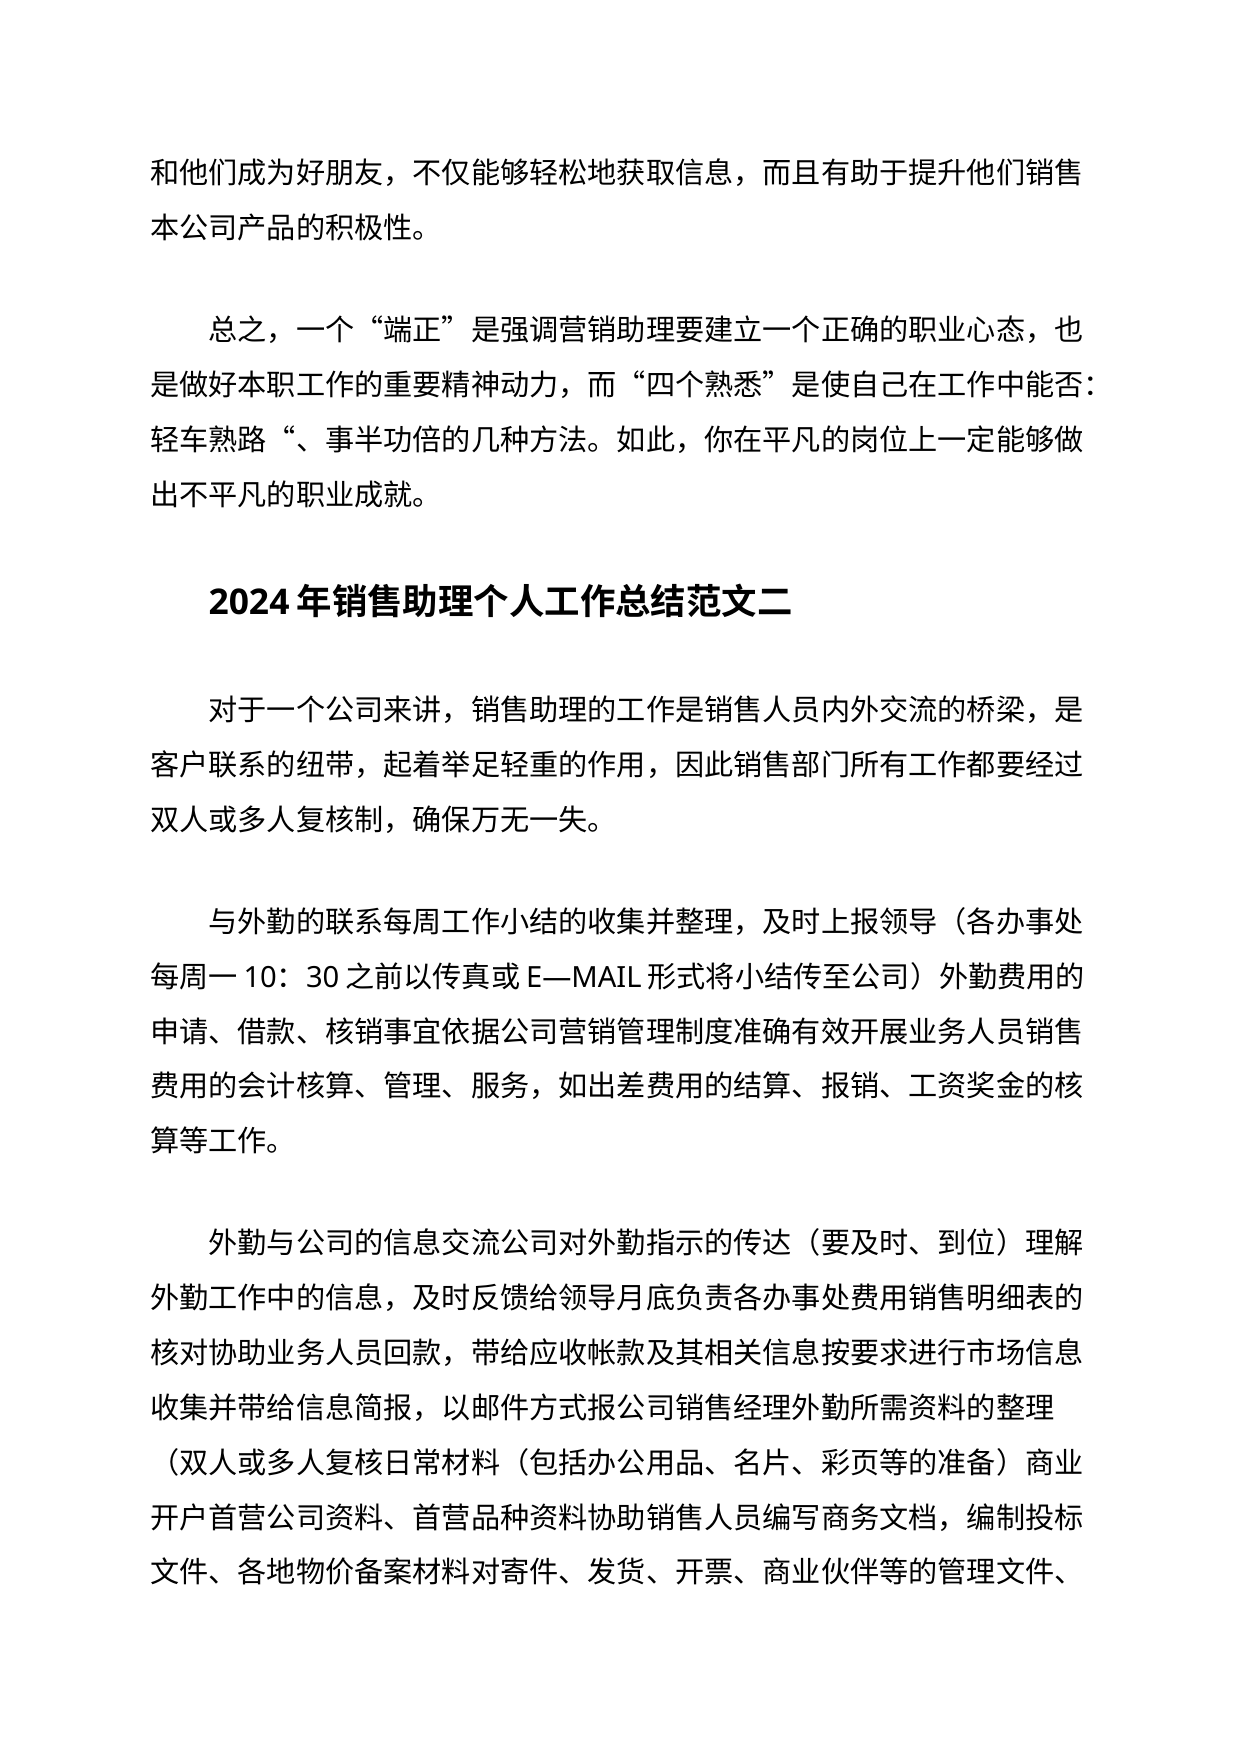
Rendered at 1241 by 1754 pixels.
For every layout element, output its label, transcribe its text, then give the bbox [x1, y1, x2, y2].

text 2024年销售助理个人工作总结范文二 [150, 573, 1090, 624]
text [150, 150, 1090, 247]
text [150, 1220, 1090, 1591]
text 与外勤的联系每周工作小结的收集并整理，及时上报领导（各办事处每周一10：30之前以传真或E—MAIL形式将小结传至公司）外勤费用的申请、借款、核销事宜依据公司营销管理制度准确有效开展业务人员销售费用的会计核算、管理、服务，如出差费用的结算、报销、工资奖金的核算等工作。 [150, 898, 1090, 1160]
text 总之，一个“端正”是强调营销助理要建立一个正确的职业心态，也是做好本职工作的重要精神动力，而“四个熟悉”是使自己在工作中能否：轻车熟路“、事半功倍的几种方法。如此，你在平凡的岗位上一定能够做出不平凡的职业成就。 [150, 307, 1090, 514]
text 对于一个公司来讲，销售助理的工作是销售人员内外交流的桥梁，是客户联系的纽带，起着举足轻重的作用，因此销售部门所有工作都要经过双人或多人复核制，确保万无一失。 [150, 687, 1090, 839]
